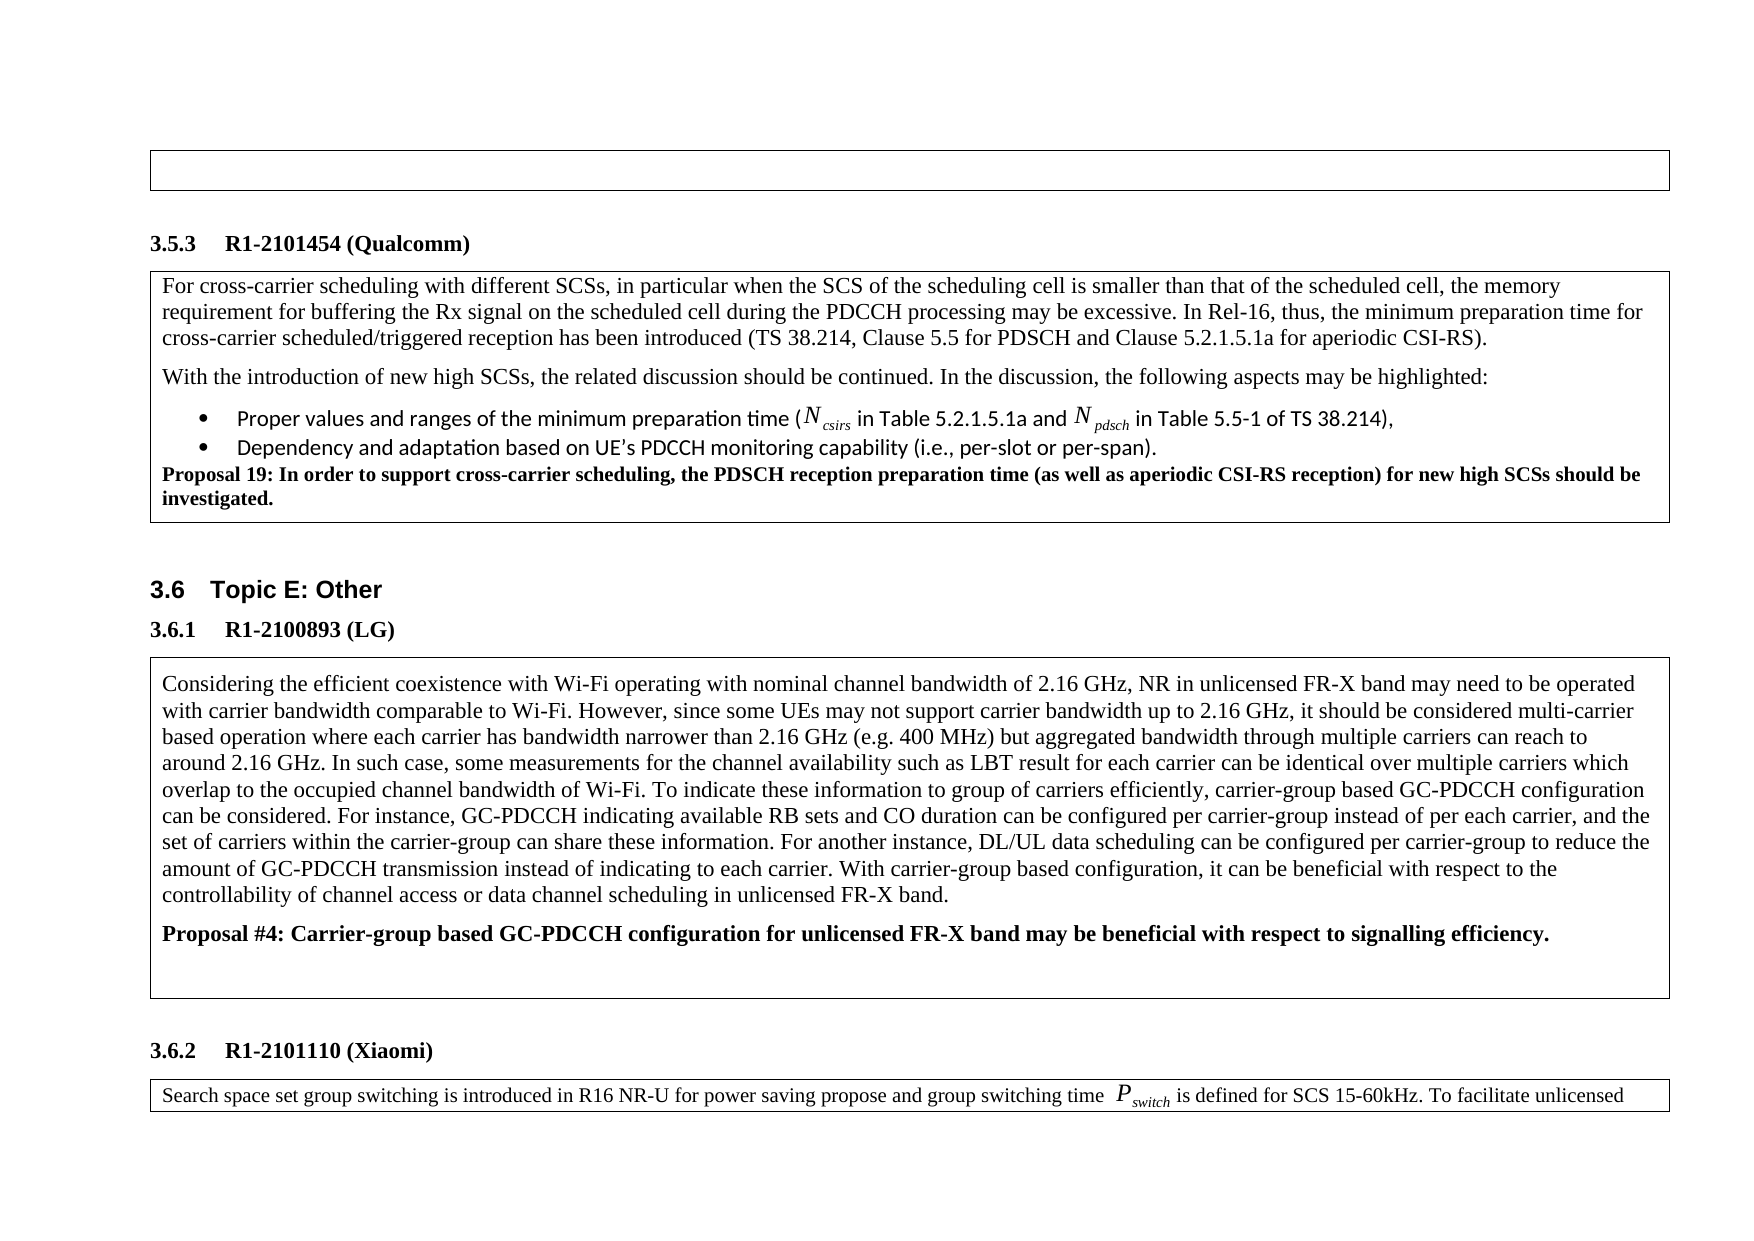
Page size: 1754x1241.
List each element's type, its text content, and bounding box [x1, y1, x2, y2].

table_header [151, 151, 1669, 190]
subtitle R1-2101110 (Xiaomi) [150, 1038, 1604, 1064]
subtitle R1-2101454 (Qualcomm) [150, 230, 1604, 256]
subtitle Topic E: Other [150, 574, 1604, 603]
table_header Considering the efficient coexistence with Wi-Fi operating with nominal channel bandwidth of 2.16 GHz, NR in unlicensed FR-X band may need to be operated with carrier bandwidth comparable to Wi-Fi. However, since some UEs may not support carrier bandwidth up to 2.16 GHz, it should be considered multi-carrier based operation where each carrier has bandwidth narrower than 2.16 GHz (e.g. 400 MHz) but aggregated bandwidth through multiple carriers can reach to around 2.16 GHz. In such case, some measurements for the channel availability such as LBT result for each carrier can be identical over multiple carriers which overlap to the occupied channel bandwidth of Wi-Fi. To indicate these information to group of carriers efficiently, carrier-group based GC-PDCCH configuration can be considered. For instance, GC-PDCCH indicating available RB sets and CO duration can be configured per carrier-group instead of per each carrier, and the set of carriers within the carrier-group can share these information. For another instance, DL/UL data scheduling can be configured per carrier-group to reduce the amount of GC-PDCCH transmission instead of indicating to each carrier. With carrier-group based configuration, it can be beneficial with respect to the controllability of channel access or data channel scheduling in unlicensed FR-X band. Proposal #4: Carrier-group based GC-PDCCH configuration for unlicensed FR-X band may be beneficial with respect to signalling efficiency. [151, 658, 1669, 998]
subtitle R1-2100893 (LG) [150, 616, 1604, 642]
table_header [151, 1080, 1669, 1111]
table_header For cross-carrier scheduling with different SCSs, in particular when the SCS of the scheduling cell is smaller than that of the scheduled cell, the memory requirement for buffering the Rx signal on the scheduled cell during the PDCCH processing may be excessive. In Rel-16, thus, the minimum preparation time for cross-carrier scheduled/triggered reception has been introduced (TS 38.214, Clause 5.5 for PDSCH and Clause 5.2.1.5.1a for aperiodic CSI-RS). With the introduction of new high SCSs, the related discussion should be continued. In the discussion, the following aspects may be highlighted: Proper values and ranges of the minimum preparation time ( in Table 5.2.1.5.1a and in Table 5.5-1 of TS 38.214), Dependency and adaptation based on UE’s PDCCH monitoring capability (i.e., per-slot or per-span). Proposal 6: In order to support cross-carrier scheduling, the PDSCH reception preparation time (as well as aperiodic CSI-RS reception) for new high SCSs should be investigated. [151, 272, 1669, 522]
